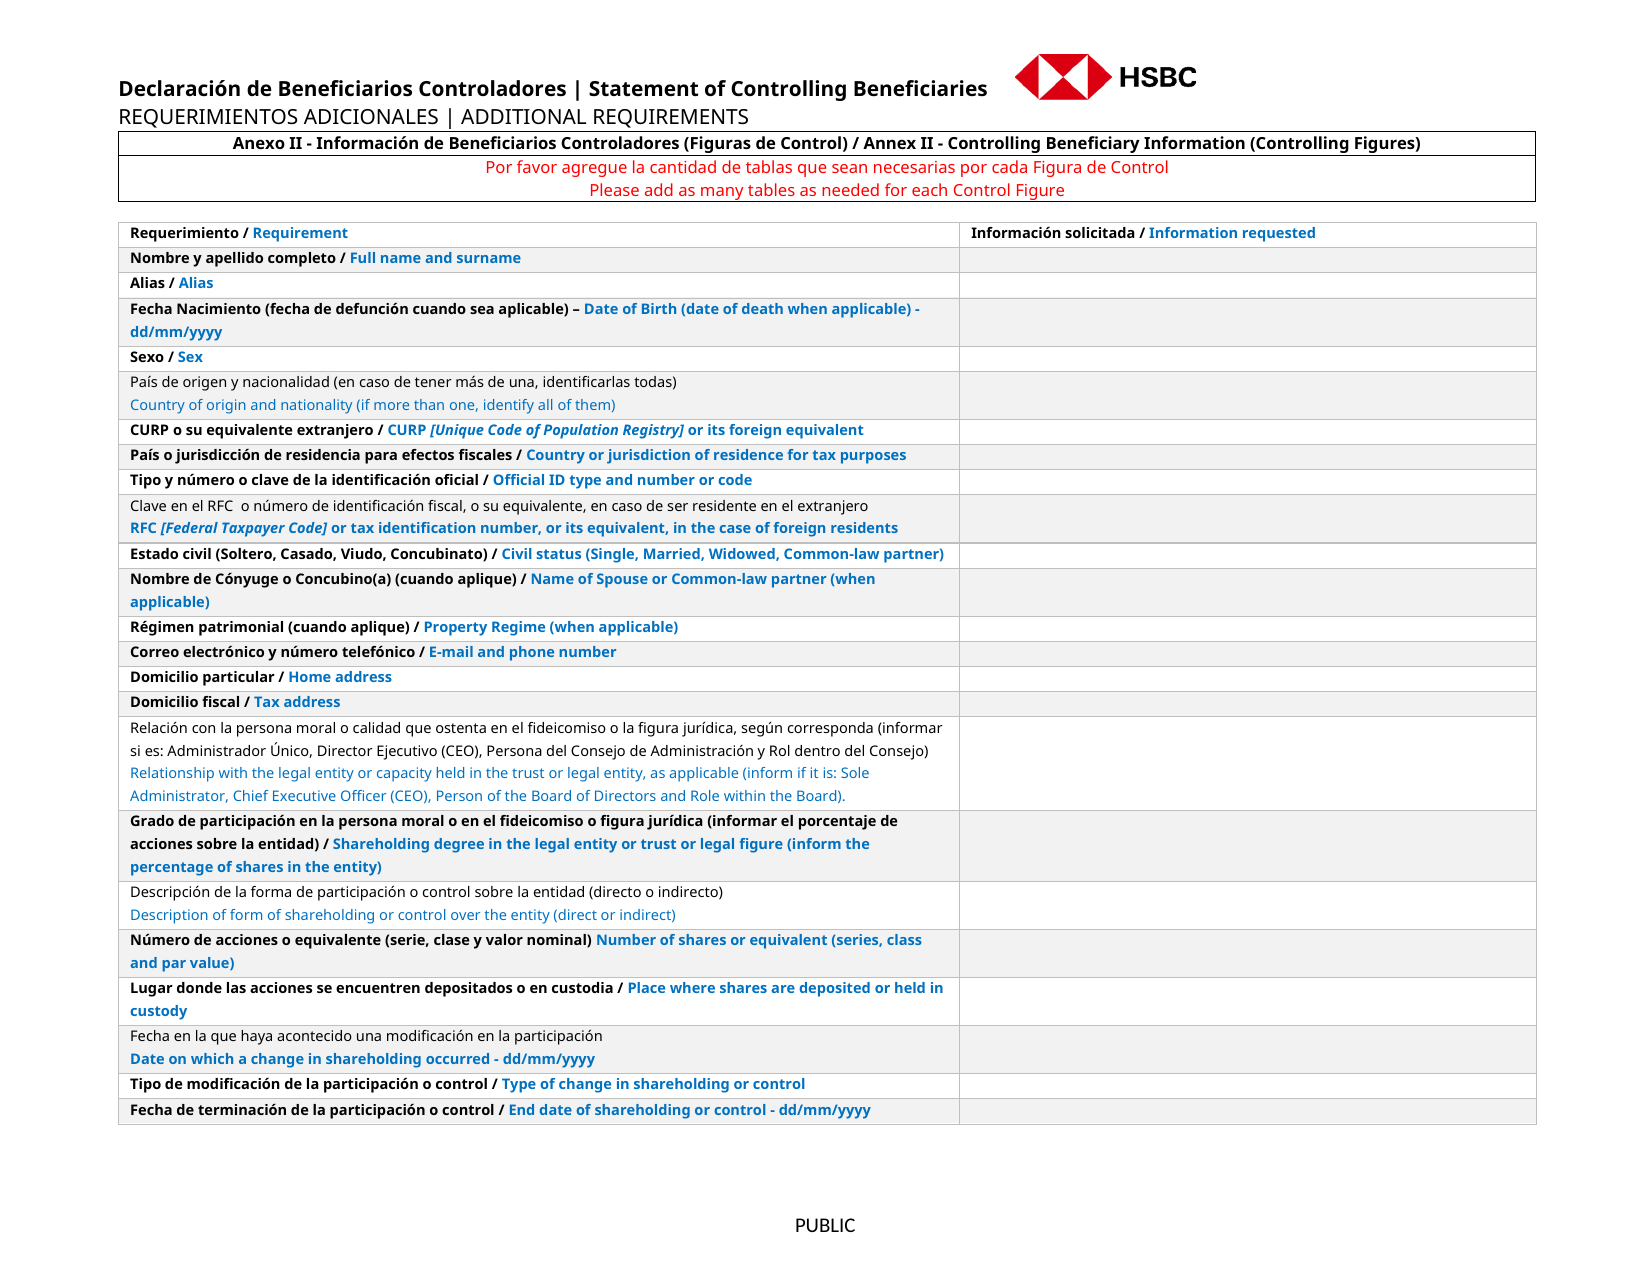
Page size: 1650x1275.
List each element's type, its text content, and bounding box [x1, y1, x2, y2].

table_cell [960, 692, 1536, 716]
table_cell [960, 717, 1536, 810]
table_cell [960, 470, 1536, 494]
table_cell [960, 273, 1536, 297]
table_cell [960, 299, 1536, 346]
table_cell Por favor agregue la cantidad de tablas que sean necesarias por cada Figura de Control Please add as many tables as needed for each Control Figure [119, 156, 1535, 201]
table_cell [960, 248, 1536, 272]
table_cell [960, 1026, 1536, 1073]
table_header Información solicitada / Information requested [960, 223, 1536, 247]
table_cell [960, 1074, 1536, 1098]
table_cell [960, 617, 1536, 641]
table_cell Número de acciones o equivalente (serie, clase y valor nominal) Number of shares or equivalent (series, class and par value) [119, 930, 959, 977]
table_cell Correo electrónico y número telefónico / E-mail and phone number [119, 642, 959, 666]
table_cell País de origen y nacionalidad (en caso de tener más de una, identificarlas todas) Country of origin and nationality (if more than one, identify all of them) [119, 372, 959, 419]
table_cell Sexo / Sex [119, 347, 959, 371]
table_cell CURP o su equivalente extranjero / CURP [Unique Code of Population Registry] or its foreign equivalent [119, 420, 959, 444]
table_cell [960, 347, 1536, 371]
table_cell Domicilio particular / Home address [119, 667, 959, 691]
table_cell Tipo y número o clave de la identificación oficial / Official ID type and number or code [119, 470, 959, 494]
table_cell [960, 420, 1536, 444]
table_cell [960, 882, 1536, 929]
table_cell [960, 811, 1536, 881]
table_cell Fecha en la que haya acontecido una modificación en la participación Date on which a change in shareholding occurred - dd/mm/yyyy [119, 1026, 959, 1073]
table_cell Estado civil (Soltero, Casado, Viudo, Concubinato) / Civil status (Single, Married, Widowed, Common-law partner) [119, 544, 959, 568]
table_cell Nombre y apellido completo / Full name and surname [119, 248, 959, 272]
table_cell Régimen patrimonial (cuando aplique) / Property Regime (when applicable) [119, 617, 959, 641]
table_cell [960, 372, 1536, 419]
table_cell Domicilio fiscal / Tax address [119, 692, 959, 716]
table_cell [960, 445, 1536, 469]
table_cell Descripción de la forma de participación o control sobre la entidad (directo o indirecto) Description of form of shareholding or control over the entity (direct or indirect) [119, 882, 959, 929]
table_cell Grado de participación en la persona moral o en el fideicomiso o figura jurídica (informar el porcentaje de acciones sobre la entidad) / Shareholding degree in the legal entity or trust or legal figure (inform the percentage of shares in the entity) [119, 811, 959, 881]
table_cell Fecha de terminación de la participación o control / End date of shareholding or control - dd/mm/yyyy [119, 1099, 959, 1123]
table_header Anexo II - Información de Beneficiarios Controladores (Figuras de Control) / Annex II - Controlling Beneficiary Information (Controlling Figures) [119, 132, 1535, 154]
table_cell Lugar donde las acciones se encuentren depositados o en custodia / Place where shares are deposited or held in custody [119, 978, 959, 1025]
table_cell Clave en el RFC o número de identificación fiscal, o su equivalente, en caso de ser residente en el extranjero RFC [Federal Taxpayer Code] or tax identification number, or its equivalent, in the case of foreign residents [119, 495, 959, 542]
table_cell Fecha Nacimiento (fecha de defunción cuando sea aplicable) – Date of Birth (date of death when applicable) - dd/mm/yyyy [119, 299, 959, 346]
table_header Requerimiento / Requirement [119, 223, 959, 247]
table_cell [960, 1099, 1536, 1123]
table_cell [960, 642, 1536, 666]
table_cell Tipo de modificación de la participación o control / Type of change in shareholding or control [119, 1074, 959, 1098]
picture [1014, 54, 1197, 100]
table_cell [960, 978, 1536, 1025]
table_cell País o jurisdicción de residencia para efectos fiscales / Country or jurisdiction of residence for tax purposes [119, 445, 959, 469]
table_cell [960, 930, 1536, 977]
table_cell [960, 667, 1536, 691]
table_cell Nombre de Cónyuge o Concubino(a) (cuando aplique) / Name of Spouse or Common-law partner (when applicable) [119, 569, 959, 616]
table_cell [960, 495, 1536, 542]
table_cell Relación con la persona moral o calidad que ostenta en el fideicomiso o la figura jurídica, según corresponda (informar si es: Administrador Único, Director Ejecutivo (CEO), Persona del Consejo de Administración y Rol dentro del Consejo) Relationship with the legal entity or capacity held in the trust or legal entity, as applicable (inform if it is: Sole Administrator, Chief Executive Officer (CEO), Person of the Board of Directors and Role within the Board). [119, 717, 959, 810]
table_cell [960, 569, 1536, 616]
table_cell [960, 544, 1536, 568]
table_cell Alias / Alias [119, 273, 959, 297]
